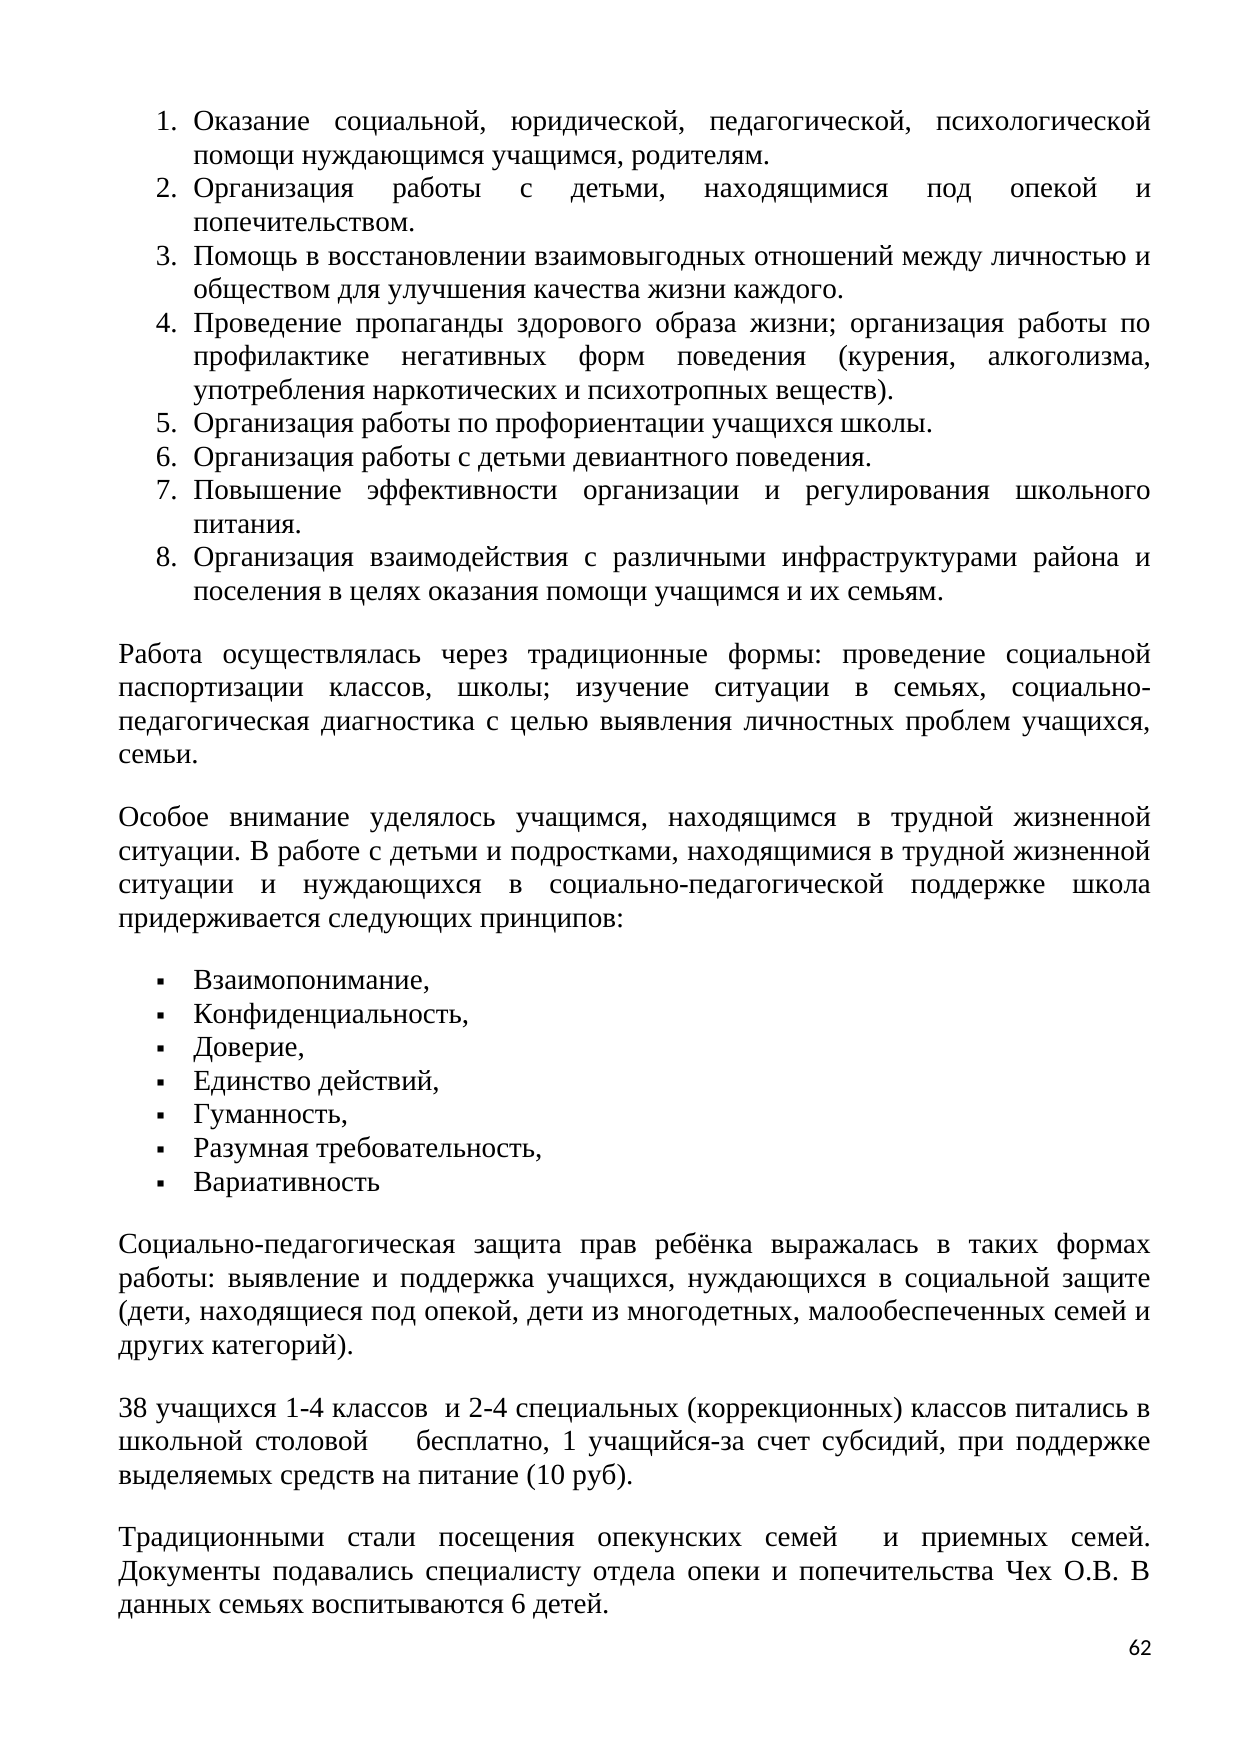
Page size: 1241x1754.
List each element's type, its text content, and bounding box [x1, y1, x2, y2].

list Оказание социальной, юридической, педагогической, психологической помощи нуждающимся учащимся, родителям. [156, 103, 1152, 171]
list Организация работы с детьми, находящимися под опекой и попечительством. [156, 171, 1152, 238]
list Вариативность [156, 1164, 1152, 1197]
text Социально-педагогическая защита прав ребёнка выражалась в таких формах работы: выявление и поддержка учащихся, нуждающихся в социальной защите (дети, находящиеся под опекой, дети из многодетных, малообеспеченных семей и других категорий). [118, 1226, 1152, 1361]
list Проведение пропаганды здорового образа жизни; организация работы по профилактике негативных форм поведения (курения, алкоголизма, употребления наркотических и психотропных веществ). [156, 305, 1152, 405]
list Доверие, [156, 1029, 1152, 1063]
text Работа осуществлялась через традиционные формы: проведение социальной паспортизации классов, школы; изучение ситуации в семьях, социально-педагогическая диагностика с целью выявления личностных проблем учащихся, семьи. [118, 636, 1152, 770]
text Особое внимание уделялось учащимся, находящимся в трудной жизненной ситуации. В работе с детьми и подростками, находящимися в трудной жизненной ситуации и нуждающихся в социально-педагогической поддержке школа придерживается следующих принципов: [118, 799, 1152, 933]
list Конфиденциальность, [156, 996, 1152, 1029]
list Организация взаимодействия с различными инфраструктурами района и поселения в целях оказания помощи учащимся и их семьям. [156, 539, 1152, 607]
list Помощь в восстановлении взаимовыгодных отношений между личностью и обществом для улучшения качества жизни каждого. [156, 238, 1152, 305]
list Организация работы с детьми девиантного поведения. [156, 439, 1152, 472]
list Разумная требовательность, [156, 1130, 1152, 1164]
list Гуманность, [156, 1097, 1152, 1130]
text 38 учащихся 1-4 классов и 2-4 специальных (коррекционных) классов питались в школьной столовой бесплатно, 1 учащийся-за счет субсидий, при поддержке выделяемых средств на питание (10 руб). [118, 1390, 1152, 1490]
list Организация работы по профориентации учащихся школы. [156, 405, 1152, 439]
list Единство действий, [156, 1063, 1152, 1097]
text Традиционными стали посещения опекунских семей и приемных семей. Документы подавались специалисту отдела опеки и попечительства Чех О.В. В данных семьях воспитываются 6 детей. [118, 1519, 1152, 1620]
list Взаимопонимание, [156, 962, 1152, 996]
list Повышение эффективности организации и регулирования школьного питания. [156, 472, 1152, 539]
